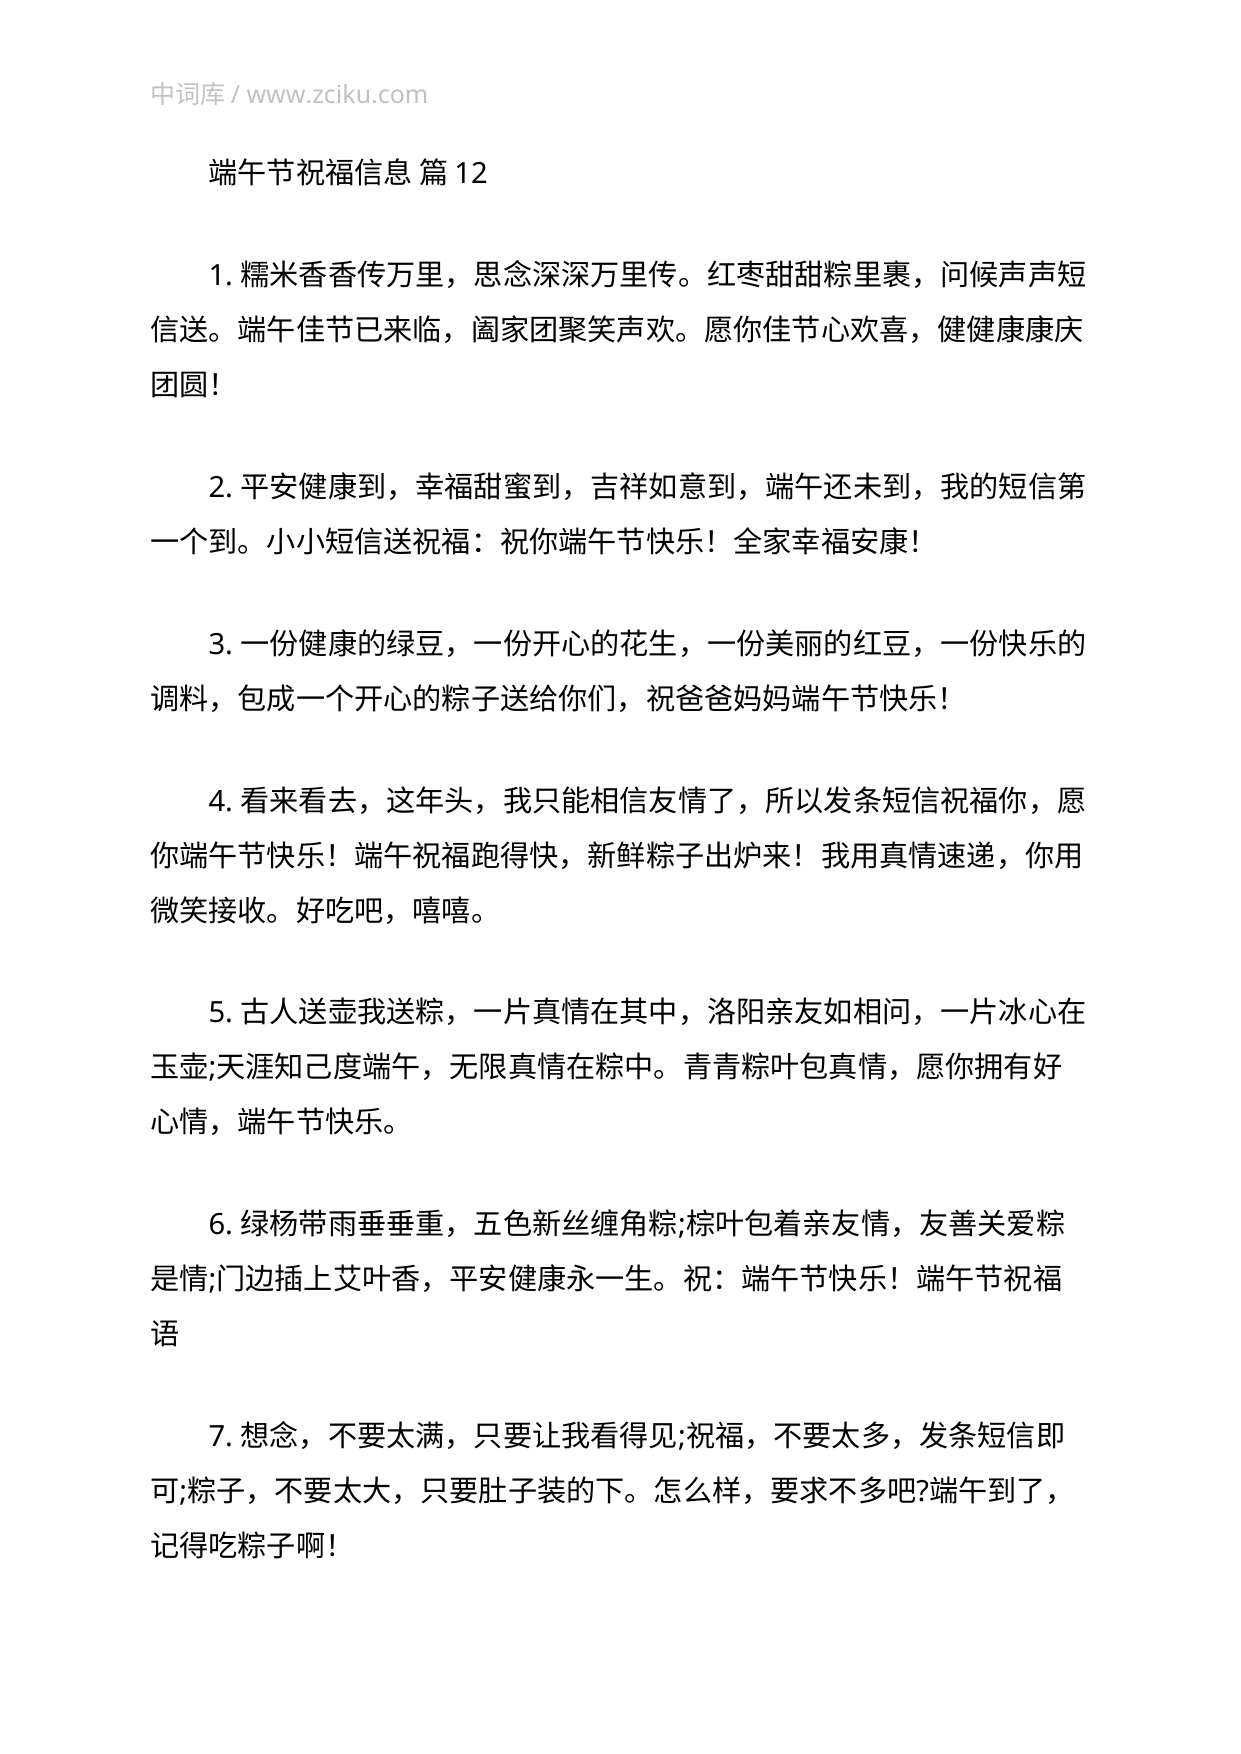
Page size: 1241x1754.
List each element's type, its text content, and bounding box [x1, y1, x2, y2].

text 6. 绿杨带雨垂垂重，五色新丝缠角粽;棕叶包着亲友情，友善关爱粽是情;门边插上艾叶香，平安健康永一生。祝：端午节快乐！端午节祝福语 [150, 1201, 1090, 1353]
text 端午节祝福信息 篇12 [150, 150, 1090, 192]
text 5. 古人送壶我送粽，一片真情在其中，洛阳亲友如相问，一片冰心在玉壶;天涯知己度端午，无限真情在粽中。青青粽叶包真情，愿你拥有好心情，端午节快乐。 [150, 989, 1090, 1141]
text 7. 想念，不要太满，只要让我看得见;祝福，不要太多，发条短信即可;粽子，不要太大，只要肚子装的下。怎么样，要求不多吧?端午到了，记得吃粽子啊！ [150, 1412, 1090, 1565]
text 4. 看来看去，这年头，我只能相信友情了，所以发条短信祝福你，愿你端午节快乐！端午祝福跑得快，新鲜粽子出炉来！我用真情速递，你用微笑接收。好吃吧，嘻嘻。 [150, 777, 1090, 929]
text 1. 糯米香香传万里，思念深深万里传。红枣甜甜粽里裹，问候声声短信送。端午佳节已来临，阖家团聚笑声欢。愿你佳节心欢喜，健健康康庆团圆！ [150, 252, 1090, 404]
text 2. 平安健康到，幸福甜蜜到，吉祥如意到，端午还未到，我的短信第一个到。小小短信送祝福：祝你端午节快乐！全家幸福安康！ [150, 464, 1090, 561]
text 3. 一份健康的绿豆，一份开心的花生，一份美丽的红豆，一份快乐的调料，包成一个开心的粽子送给你们，祝爸爸妈妈端午节快乐！ [150, 620, 1090, 718]
